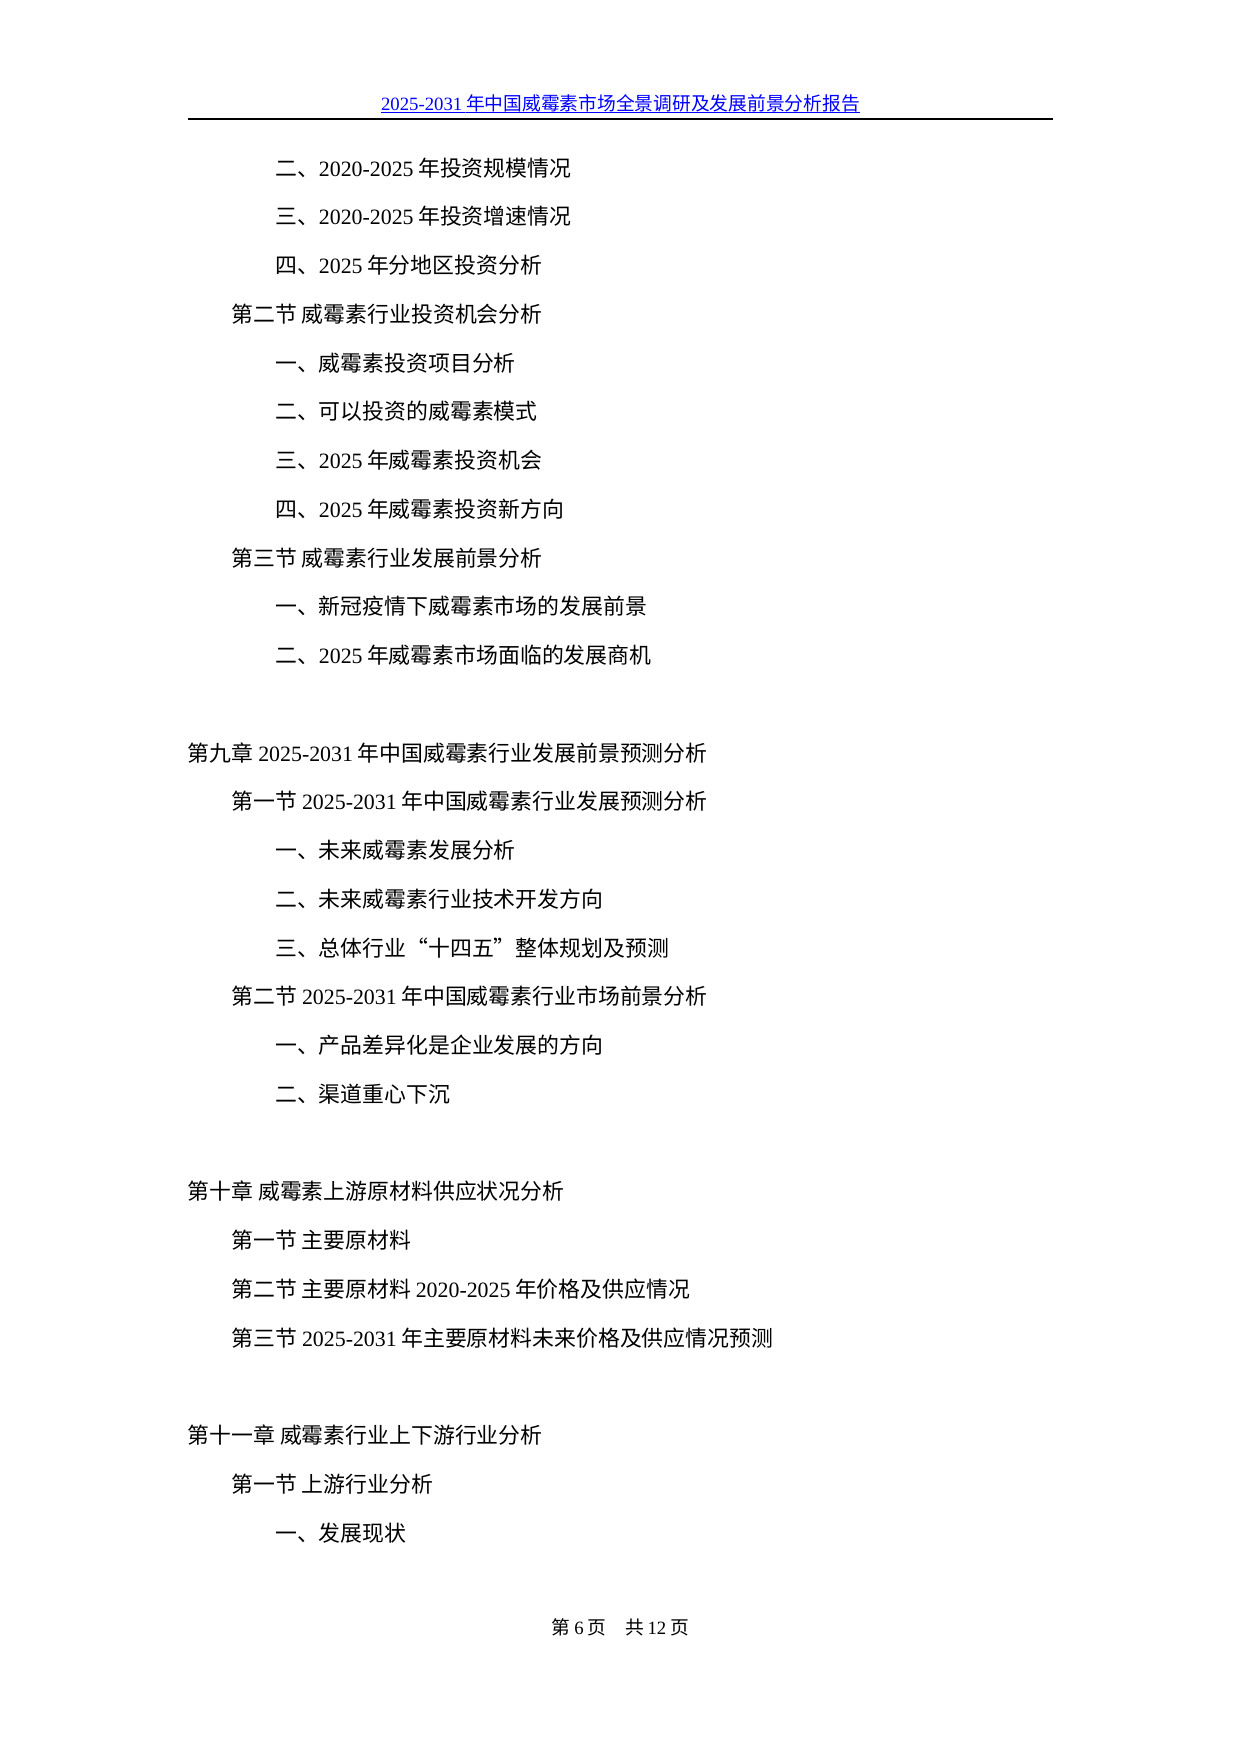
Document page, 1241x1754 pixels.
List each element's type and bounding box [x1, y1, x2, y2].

text [187, 150, 1053, 1548]
